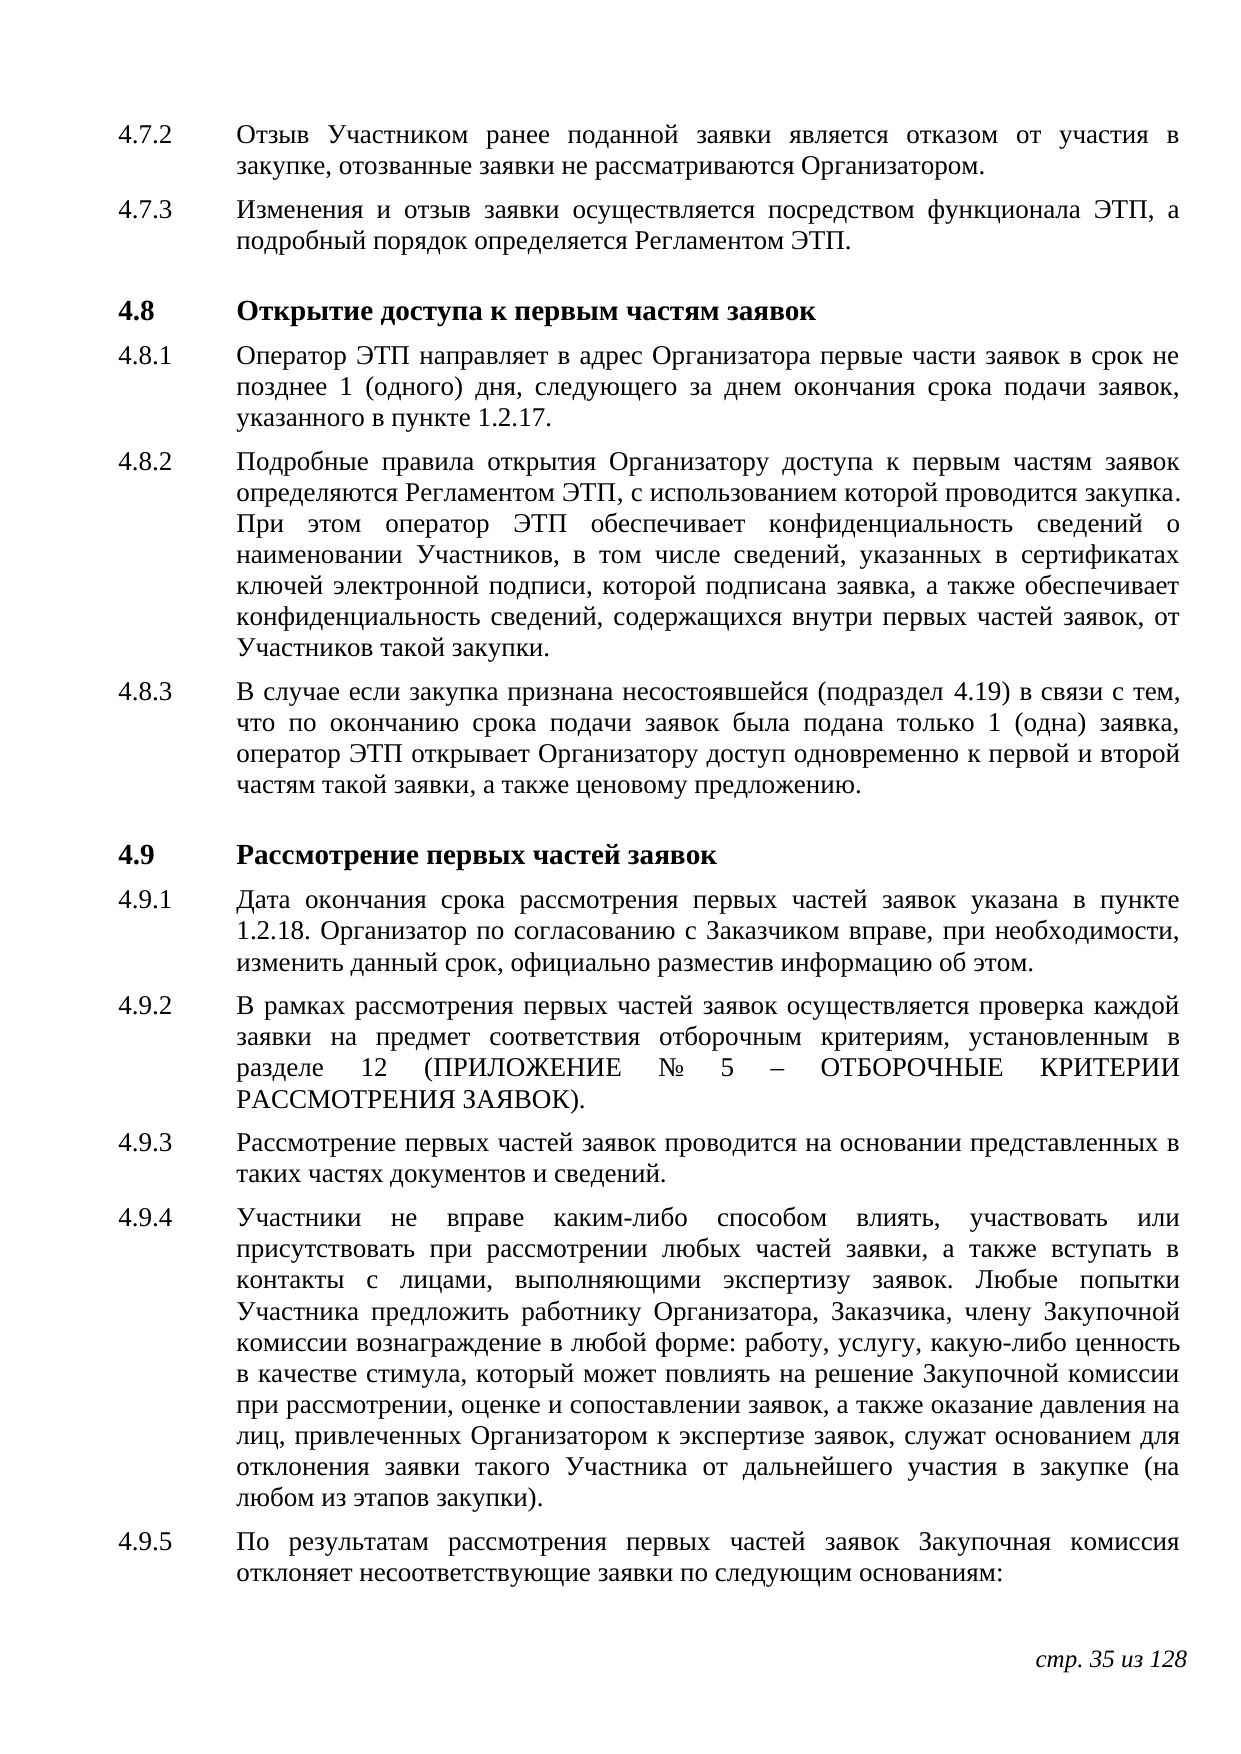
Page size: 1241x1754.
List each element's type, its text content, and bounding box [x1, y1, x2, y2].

subtitle Открытие доступа к первым частям заявок [118, 293, 1181, 326]
text Отзыв Участником ранее поданной заявки является отказом от участия в закупке, отозванные заявки не рассматриваются Организатором. [118, 118, 1181, 180]
text Подробные правила открытия Организатору доступа к первым частям заявок определяются Регламентом ЭТП, с использованием которой проводится закупка. При этом оператор ЭТП обеспечивает конфиденциальность сведений о наименовании Участников, в том числе сведений, указанных в сертификатах ключей электронной подписи, которой подписана заявка, а также обеспечивает конфиденциальность сведений, содержащихся внутри первых частей заявок, от Участников такой закупки. [118, 445, 1181, 663]
text В рамках рассмотрения первых частей заявок осуществляется проверка каждой заявки на предмет соответствия отборочным критериям, установленным в разделе 12 (ПРИЛОЖЕНИЕ № 5 – ОТБОРОЧНЫЕ КРИТЕРИИ РАССМОТРЕНИЯ ЗАЯВОК). [118, 989, 1181, 1114]
text Участники не вправе каким-либо способом влиять, участвовать или присутствовать при рассмотрении любых частей заявки, а также вступать в контакты с лицами, выполняющими экспертизу заявок. Любые попытки Участника предложить работнику Организатора, Заказчика, члену Закупочной комиссии вознаграждение в любой форме: работу, услугу, какую-либо ценность в качестве стимула, который может повлиять на решение Закупочной комиссии при рассмотрении, оценке и сопоставлении заявок, а также оказание давления на лиц, привлеченных Организатором к экспертизе заявок, служат основанием для отклонения заявки такого Участника от дальнейшего участия в закупке (на любом из этапов закупки). [118, 1201, 1181, 1513]
text В случае если закупка признана несостоявшейся (подраздел 4.19) в связи с тем, что по окончанию срока подачи заявок была подана только 1 (одна) заявка, оператор ЭТП открывает Организатору доступ одновременно к первой и второй частям такой заявки, а также ценовому предложению. [118, 675, 1181, 800]
text Рассмотрение первых частей заявок проводится на основании представленных в таких частях документов и сведений. [118, 1126, 1181, 1189]
text Изменения и отзыв заявки осуществляется посредством функционала ЭТП, а подробный порядок определяется Регламентом ЭТП. [118, 193, 1181, 255]
text По результатам рассмотрения первых частей заявок Закупочная комиссия отклоняет несоответствующие заявки по следующим основаниям: [118, 1525, 1181, 1587]
subtitle Рассмотрение первых частей заявок [118, 837, 1181, 871]
text Дата окончания срока рассмотрения первых частей заявок указана в пункте 1.2.18. Организатор по согласованию с Заказчиком вправе, при необходимости, изменить данный срок, официально разместив информацию об этом. [118, 883, 1181, 977]
text Оператор ЭТП направляет в адрес Организатора первые части заявок в срок не позднее 1 (одного) дня, следующего за днем окончания срока подачи заявок, указанного в пункте 1.2.17. [118, 339, 1181, 432]
